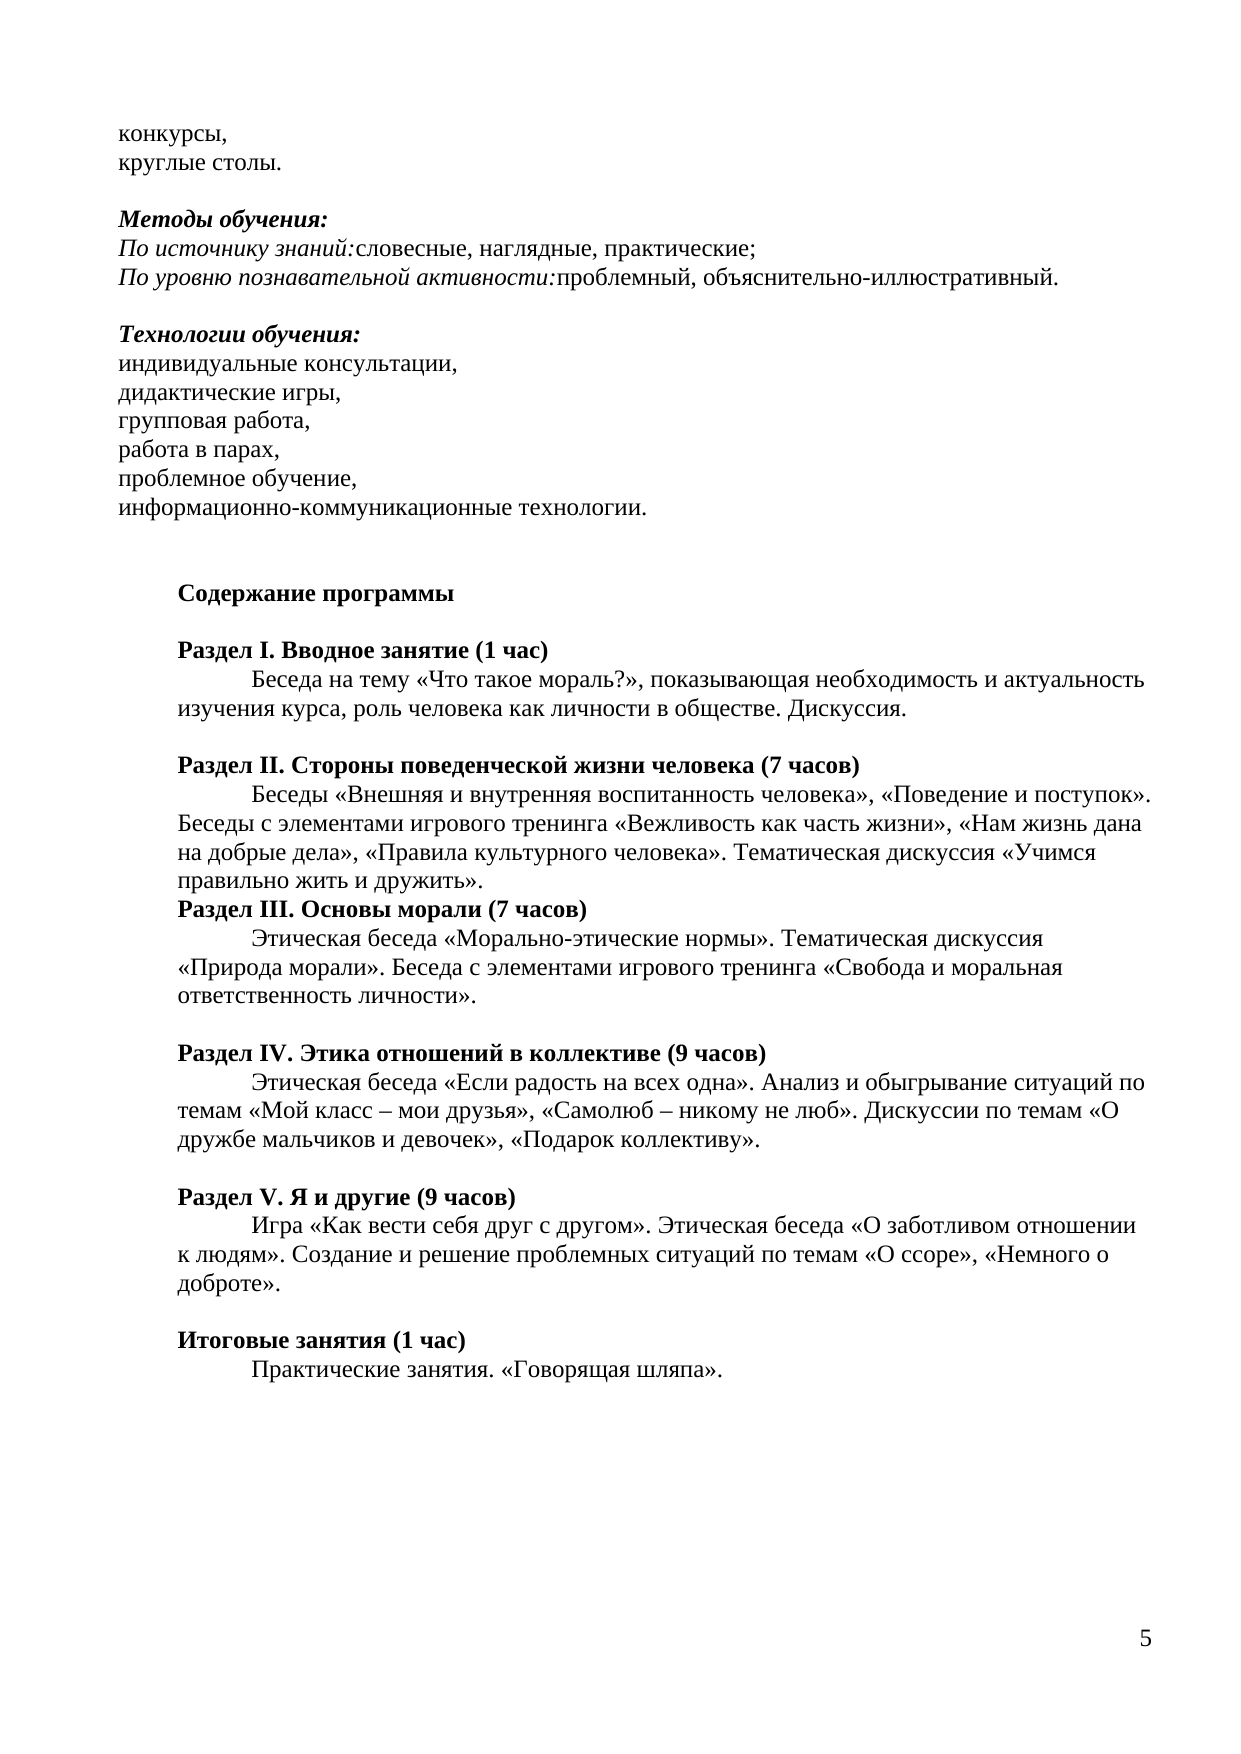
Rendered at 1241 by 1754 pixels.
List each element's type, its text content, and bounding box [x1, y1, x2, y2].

text индивидуальные консультации, [118, 348, 1152, 377]
text Технологии обучения: [118, 319, 1152, 348]
text Итоговые занятия (1 час) [177, 1326, 1152, 1354]
text По уровню познавательной активности:проблемный, объяснительно-иллюстративный. [118, 262, 1152, 291]
text работа в парах, [118, 434, 1152, 463]
text Содержание программы [177, 578, 1152, 607]
text Раздел II. Стороны поведенческой жизни человека (7 часов) [177, 751, 1152, 779]
text Игра «Как вести себя друг с другом». Этическая беседа «О заботливом отношении к людям». Создание и решение проблемных ситуаций по темам «О ссоре», «Немного о доброте». [177, 1211, 1152, 1297]
text групповая работа, [118, 406, 1152, 434]
text Этическая беседа «Морально-этические нормы». Тематическая дискуссия «Природа морали». Беседа с элементами игрового тренинга «Свобода и моральная ответственность личности». [177, 923, 1152, 1009]
text По источнику знаний:словесные, наглядные, практические; [118, 233, 1152, 262]
text Беседы «Внешняя и внутренняя воспитанность человека», «Поведение и поступок». Беседы с элементами игрового тренинга «Вежливость как часть жизни», «Нам жизнь дана на добрые дела», «Правила культурного человека». Тематическая дискуссия «Учимся правильно жить и дружить». [177, 779, 1152, 894]
text проблемное обучение, [118, 463, 1152, 492]
text конкурсы, [118, 118, 1152, 147]
text Раздел I. Вводное занятие (1 час) [177, 636, 1152, 664]
text Раздел V. Я и другие (9 часов) [177, 1182, 1152, 1211]
text круглые столы. [118, 147, 1152, 176]
text Раздел IV. Этика отношений в коллективе (9 часов) [177, 1038, 1152, 1067]
text Беседа на тему «Что такое мораль?», показывающая необходимость и актуальность изучения курса, роль человека как личности в обществе. Дискуссия. [177, 664, 1152, 722]
text информационно-коммуникационные технологии. [118, 492, 1152, 521]
text Методы обучения: [118, 204, 1152, 233]
text Этическая беседа «Если радость на всех одна». Анализ и обыгрывание ситуаций по темам «Мой класс – мои друзья», «Самолюб – никому не люб». Дискуссии по темам «О дружбе мальчиков и девочек», «Подарок коллективу». [177, 1067, 1152, 1153]
text Раздел III. Основы морали (7 часов) [177, 894, 1152, 923]
text дидактические игры, [118, 377, 1152, 406]
text Практические занятия. «Говорящая шляпа». [177, 1354, 1152, 1383]
